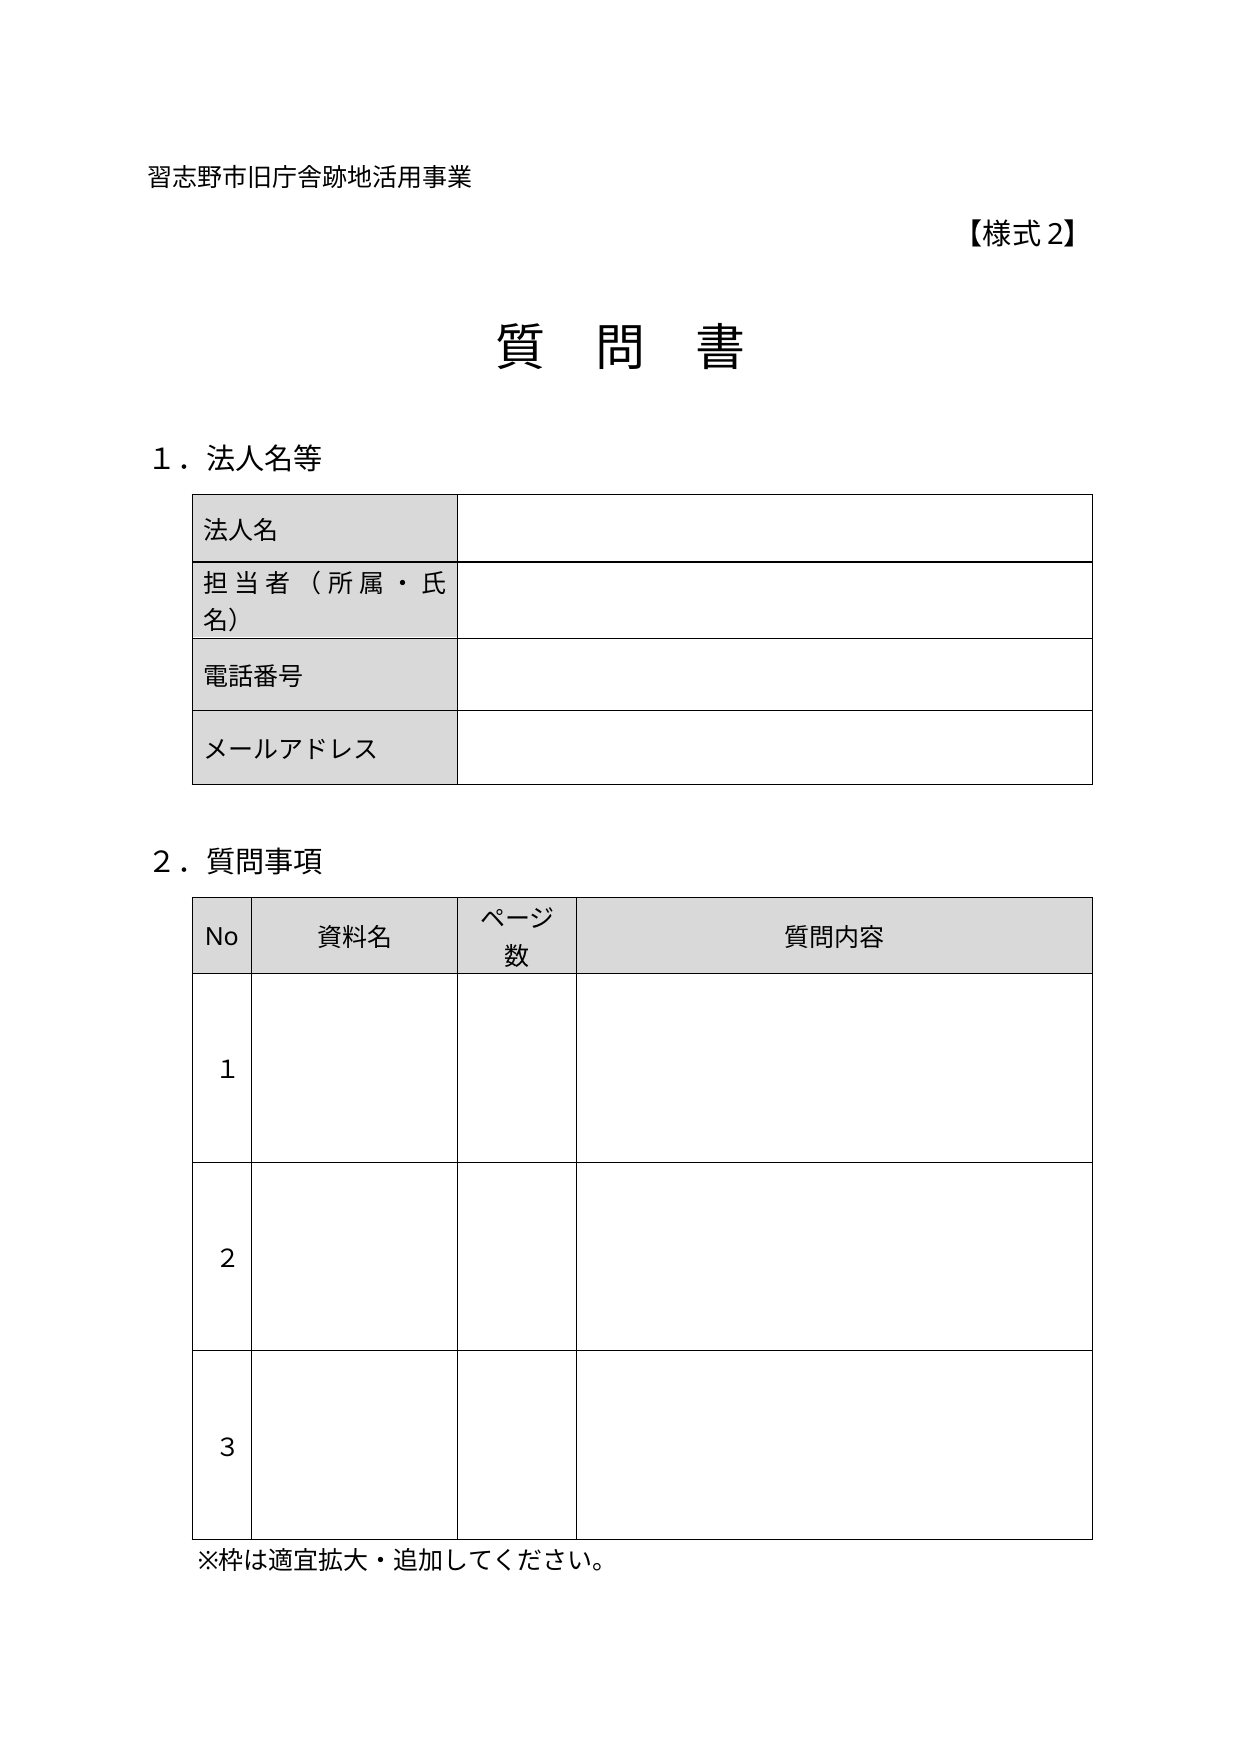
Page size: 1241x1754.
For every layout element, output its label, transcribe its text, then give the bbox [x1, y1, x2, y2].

table_cell 電話番号 [193, 639, 457, 710]
table_header 質問内容 [577, 898, 1092, 973]
table_cell [458, 1351, 576, 1539]
table_cell [458, 1163, 576, 1350]
table_cell [458, 563, 1092, 637]
table_cell ３ [193, 1351, 251, 1539]
text ※枠は適宜拡大・追加してください。 [148, 1540, 1092, 1577]
table_header ページ数 [458, 898, 576, 973]
table_cell [252, 1351, 457, 1539]
text 質 問 書 [148, 306, 1092, 381]
table_cell [577, 974, 1092, 1162]
table_cell [252, 1163, 457, 1350]
table_cell [252, 974, 457, 1162]
table_header 法人名 [193, 495, 457, 561]
table_cell メールアドレス [193, 711, 457, 784]
table_header [458, 495, 1092, 561]
table_header 資料名 [252, 898, 457, 973]
text １．法人名等 [148, 419, 1092, 494]
table_cell [577, 1351, 1092, 1539]
table_cell [577, 1163, 1092, 1350]
text 【様式2】 [148, 194, 1092, 269]
table_cell [458, 711, 1092, 784]
table_cell [458, 974, 576, 1162]
table_cell [458, 639, 1092, 710]
table_cell １ [193, 974, 251, 1162]
table_cell ２ [193, 1163, 251, 1350]
text ２．質問事項 [148, 822, 1092, 897]
table_header No [193, 898, 251, 973]
text 習志野市旧庁舎跡地活用事業 [148, 156, 1092, 194]
table_cell 担当者（所属・氏名） [193, 563, 457, 637]
